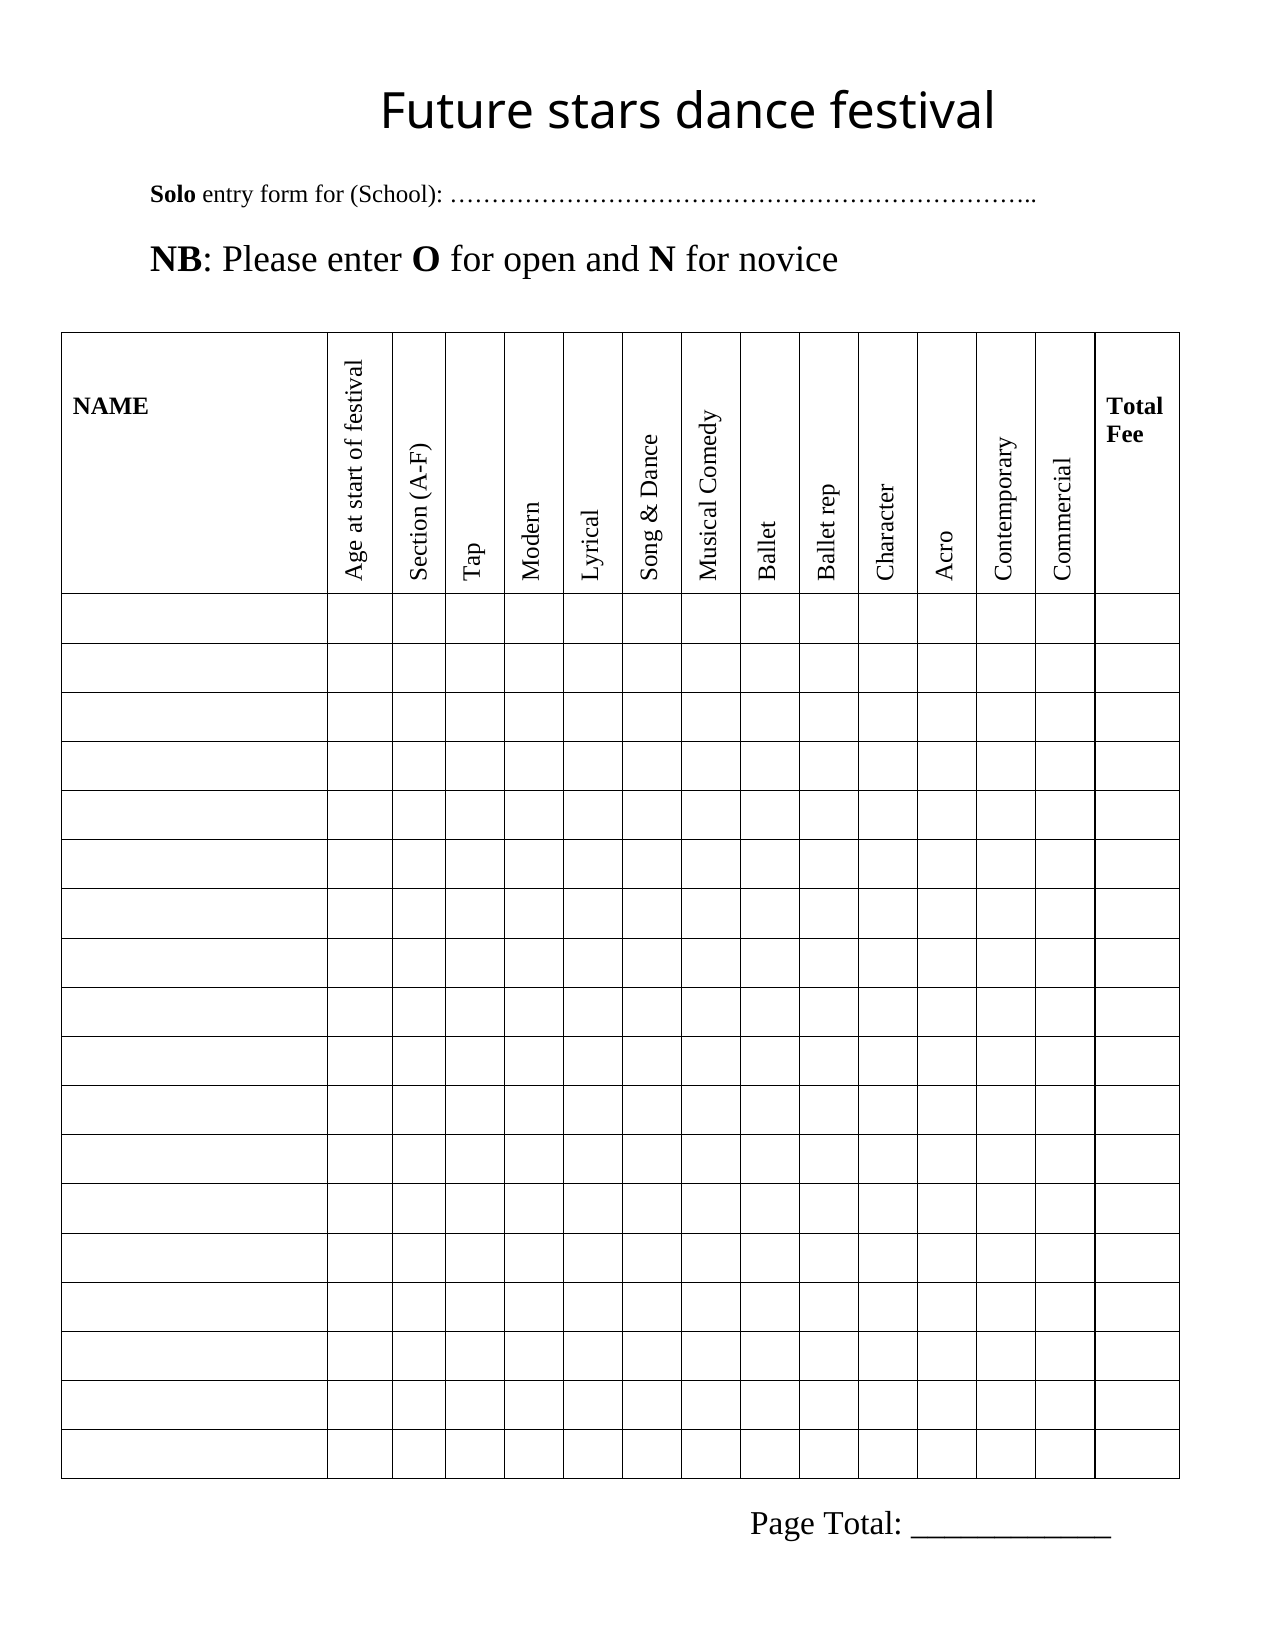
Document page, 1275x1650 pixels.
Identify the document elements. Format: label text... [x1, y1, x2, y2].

table_cell [1036, 644, 1094, 692]
table_cell [800, 1234, 858, 1282]
table_cell [977, 889, 1035, 937]
table_cell [62, 742, 327, 790]
text NB: Please enter O for open and N for novice [150, 236, 1226, 279]
table_cell [505, 889, 563, 937]
table_cell [859, 840, 917, 888]
table_cell [62, 889, 327, 937]
table_cell [918, 1332, 976, 1380]
table_header Ballet rep [800, 333, 858, 593]
table_cell [741, 1283, 799, 1331]
table_header Ballet [741, 333, 799, 593]
table_cell [741, 693, 799, 741]
table_cell [62, 840, 327, 888]
table_cell [564, 1332, 622, 1380]
table_header Total Fee [1096, 333, 1179, 593]
table_cell [741, 1086, 799, 1134]
table_cell [393, 1234, 445, 1282]
table_cell [918, 988, 976, 1036]
table_cell [1096, 889, 1179, 937]
table_cell [741, 1332, 799, 1380]
table_cell [328, 644, 392, 692]
table_cell [505, 1037, 563, 1085]
table_cell [564, 1184, 622, 1232]
table_cell [682, 1086, 740, 1134]
table_cell [328, 988, 392, 1036]
table_cell [623, 988, 681, 1036]
table_header Character [859, 333, 917, 593]
table_cell [564, 644, 622, 692]
table_cell [62, 594, 327, 642]
table_cell [918, 742, 976, 790]
table_cell [564, 1086, 622, 1134]
table_header Acro [918, 333, 976, 593]
table_cell [505, 1430, 563, 1478]
table_cell [977, 939, 1035, 987]
table_cell [505, 644, 563, 692]
table_cell [859, 594, 917, 642]
text Page Total: ____________ [150, 1503, 1226, 1542]
table_cell [682, 840, 740, 888]
table_cell [1096, 791, 1179, 839]
table_cell [328, 1086, 392, 1134]
table_cell [800, 1430, 858, 1478]
table_cell [393, 1086, 445, 1134]
table_cell [1096, 742, 1179, 790]
table_cell [393, 1283, 445, 1331]
table_cell [859, 1332, 917, 1380]
table_cell [800, 644, 858, 692]
table_cell [623, 742, 681, 790]
table_cell [977, 1184, 1035, 1232]
table_cell [623, 1086, 681, 1134]
table_cell [1096, 1037, 1179, 1085]
table_header Section (A-F) [393, 333, 445, 593]
table_cell [741, 1430, 799, 1478]
table_cell [393, 1135, 445, 1183]
table_cell [393, 1037, 445, 1085]
table_cell [1036, 1430, 1094, 1478]
table_cell [800, 594, 858, 642]
table_cell [564, 1381, 622, 1429]
table_cell [977, 1135, 1035, 1183]
table_cell [446, 1430, 504, 1478]
table_cell [564, 1135, 622, 1183]
table_cell [918, 791, 976, 839]
table_cell [446, 1381, 504, 1429]
table_cell [1096, 1184, 1179, 1232]
table_cell [682, 1430, 740, 1478]
table_cell [741, 939, 799, 987]
table_cell [564, 1283, 622, 1331]
table_cell [62, 939, 327, 987]
table_cell [682, 742, 740, 790]
table_cell [859, 693, 917, 741]
table_cell [1036, 1381, 1094, 1429]
table_cell [918, 644, 976, 692]
table_cell [977, 1381, 1035, 1429]
table_cell [446, 1234, 504, 1282]
table_cell [505, 1184, 563, 1232]
table_cell [623, 1184, 681, 1232]
table_cell [446, 742, 504, 790]
table_cell [328, 1135, 392, 1183]
table_cell [446, 1037, 504, 1085]
table_cell [393, 840, 445, 888]
table_cell [741, 644, 799, 692]
table_cell [1036, 1037, 1094, 1085]
table_cell [505, 1234, 563, 1282]
table_cell [682, 594, 740, 642]
table_header NAME [62, 333, 327, 593]
table_cell [918, 1381, 976, 1429]
table_cell [393, 1184, 445, 1232]
table_cell [62, 988, 327, 1036]
table_cell [328, 693, 392, 741]
table_cell [800, 1135, 858, 1183]
table_cell [682, 1037, 740, 1085]
table_cell [1036, 988, 1094, 1036]
table_cell [1096, 644, 1179, 692]
table_header Modern [505, 333, 563, 593]
table_cell [1036, 693, 1094, 741]
table_cell [393, 1430, 445, 1478]
table_cell [564, 1430, 622, 1478]
table_cell [393, 939, 445, 987]
table_cell [393, 1332, 445, 1380]
table_cell [505, 791, 563, 839]
table_cell [800, 791, 858, 839]
table_cell [446, 1086, 504, 1134]
table_cell [977, 791, 1035, 839]
table_cell [800, 988, 858, 1036]
table_cell [446, 1283, 504, 1331]
table_cell [741, 1234, 799, 1282]
table_cell [682, 1283, 740, 1331]
table_cell [977, 1037, 1035, 1085]
table_cell [328, 1234, 392, 1282]
table_cell [859, 644, 917, 692]
table_cell [682, 1184, 740, 1232]
table_cell [1096, 594, 1179, 642]
table_cell [328, 1184, 392, 1232]
table_cell [623, 644, 681, 692]
table_cell [505, 988, 563, 1036]
table_cell [62, 1283, 327, 1331]
table_cell [446, 693, 504, 741]
table_cell [741, 889, 799, 937]
table_cell [741, 1037, 799, 1085]
table_cell [800, 1184, 858, 1232]
table_cell [1096, 1234, 1179, 1282]
table_cell [505, 1332, 563, 1380]
table_cell [859, 742, 917, 790]
table_cell [800, 1283, 858, 1331]
table_cell [393, 791, 445, 839]
table_cell [62, 1234, 327, 1282]
table_cell [1096, 1086, 1179, 1134]
table_header Lyrical [564, 333, 622, 593]
table_cell [623, 1430, 681, 1478]
table_cell [800, 1381, 858, 1429]
table_cell [859, 1037, 917, 1085]
table_cell [62, 1430, 327, 1478]
table_cell [859, 889, 917, 937]
table_cell [393, 693, 445, 741]
table_cell [62, 1332, 327, 1380]
table_cell [800, 693, 858, 741]
table_cell [564, 742, 622, 790]
table_cell [1036, 840, 1094, 888]
table_cell [859, 1135, 917, 1183]
table_cell [505, 1135, 563, 1183]
table_cell [328, 1332, 392, 1380]
table_cell [1096, 939, 1179, 987]
table_cell [800, 1037, 858, 1085]
table_cell [859, 1381, 917, 1429]
table_header Commercial [1036, 333, 1094, 593]
table_cell [859, 1234, 917, 1282]
table_cell [859, 791, 917, 839]
table_cell [623, 840, 681, 888]
table_cell [328, 742, 392, 790]
table_cell [62, 1381, 327, 1429]
table_cell [859, 1184, 917, 1232]
table_cell [505, 939, 563, 987]
table_cell [393, 594, 445, 642]
table_cell [623, 594, 681, 642]
table_cell [1096, 840, 1179, 888]
table_cell [62, 1184, 327, 1232]
table_cell [1036, 1234, 1094, 1282]
table_cell [800, 939, 858, 987]
table_cell [505, 594, 563, 642]
table_cell [328, 1283, 392, 1331]
table_cell [682, 1135, 740, 1183]
table_cell [1036, 1135, 1094, 1183]
table_cell [1036, 1184, 1094, 1232]
table_cell [623, 1037, 681, 1085]
table_cell [918, 693, 976, 741]
table_cell [623, 1135, 681, 1183]
table_cell [328, 939, 392, 987]
table_cell [446, 644, 504, 692]
table_cell [328, 791, 392, 839]
table_cell [859, 1430, 917, 1478]
table_header Song & Dance [623, 333, 681, 593]
table_cell [977, 1234, 1035, 1282]
table_cell [682, 1234, 740, 1282]
table_cell [977, 1283, 1035, 1331]
table_cell [623, 889, 681, 937]
table_cell [800, 742, 858, 790]
table_cell [977, 988, 1035, 1036]
table_cell [564, 791, 622, 839]
table_cell [918, 1086, 976, 1134]
table_cell [564, 1037, 622, 1085]
table_cell [446, 889, 504, 937]
table_header Musical Comedy [682, 333, 740, 593]
table_cell [328, 1381, 392, 1429]
table_cell [446, 791, 504, 839]
table_cell [564, 840, 622, 888]
table_cell [682, 1381, 740, 1429]
table_cell [564, 594, 622, 642]
table_cell [977, 1086, 1035, 1134]
table_cell [741, 791, 799, 839]
table_cell [918, 1135, 976, 1183]
table_cell [505, 693, 563, 741]
table_cell [505, 1086, 563, 1134]
table_cell [623, 1283, 681, 1331]
table_cell [62, 693, 327, 741]
table_cell [62, 791, 327, 839]
table_cell [623, 1332, 681, 1380]
table_cell [682, 889, 740, 937]
table_cell [1096, 1283, 1179, 1331]
table_cell [564, 939, 622, 987]
table_cell [800, 1086, 858, 1134]
table_cell [393, 988, 445, 1036]
table_cell [918, 840, 976, 888]
table_cell [800, 840, 858, 888]
table_cell [1096, 988, 1179, 1036]
table_cell [1096, 1332, 1179, 1380]
table_cell [977, 742, 1035, 790]
table_cell [918, 1234, 976, 1282]
table_cell [682, 644, 740, 692]
table_cell [741, 742, 799, 790]
table_cell [918, 1037, 976, 1085]
table_cell [918, 1283, 976, 1331]
table_cell [1096, 1430, 1179, 1478]
table_cell [328, 1430, 392, 1478]
text Solo entry form for (School): …………………………………………………………….. [150, 179, 1226, 207]
table_cell [977, 1332, 1035, 1380]
table_cell [623, 791, 681, 839]
table_cell [741, 1135, 799, 1183]
table_cell [859, 988, 917, 1036]
table_cell [393, 889, 445, 937]
table_cell [446, 1184, 504, 1232]
table_cell [564, 1234, 622, 1282]
table_cell [446, 594, 504, 642]
table_cell [1036, 889, 1094, 937]
table_cell [446, 840, 504, 888]
table_cell [393, 1381, 445, 1429]
table_cell [446, 939, 504, 987]
table_cell [328, 594, 392, 642]
table_cell [62, 644, 327, 692]
table_cell [393, 644, 445, 692]
table_cell [623, 1234, 681, 1282]
table_cell [741, 594, 799, 642]
table_cell [393, 742, 445, 790]
table_cell [1036, 791, 1094, 839]
table_cell [623, 939, 681, 987]
table_cell [918, 1184, 976, 1232]
table_cell [859, 1086, 917, 1134]
table_cell [328, 889, 392, 937]
table_cell [918, 939, 976, 987]
table_cell [741, 840, 799, 888]
table_cell [564, 693, 622, 741]
table_cell [505, 1283, 563, 1331]
table_header Age at start of festival [328, 333, 392, 593]
table_cell [682, 939, 740, 987]
table_cell [62, 1135, 327, 1183]
table_cell [918, 1430, 976, 1478]
table_cell [800, 889, 858, 937]
table_cell [623, 1381, 681, 1429]
table_cell [682, 693, 740, 741]
table_cell [1036, 939, 1094, 987]
table_cell [1096, 1135, 1179, 1183]
table_cell [328, 1037, 392, 1085]
table_cell [1036, 594, 1094, 642]
table_cell [62, 1037, 327, 1085]
table_cell [918, 889, 976, 937]
table_cell [682, 988, 740, 1036]
table_cell [977, 840, 1035, 888]
table_cell [977, 1430, 1035, 1478]
table_cell [859, 939, 917, 987]
table_cell [741, 1184, 799, 1232]
table_cell [446, 1135, 504, 1183]
table_cell [1036, 1086, 1094, 1134]
table_cell [1096, 1381, 1179, 1429]
table_cell [1096, 693, 1179, 741]
table_cell [505, 1381, 563, 1429]
table_cell [977, 594, 1035, 642]
table_cell [859, 1283, 917, 1331]
table_cell [564, 988, 622, 1036]
table_cell [505, 742, 563, 790]
table_cell [918, 594, 976, 642]
table_cell [800, 1332, 858, 1380]
table_cell [623, 693, 681, 741]
table_cell [446, 988, 504, 1036]
table_cell [446, 1332, 504, 1380]
table_cell [741, 988, 799, 1036]
table_cell [682, 791, 740, 839]
table_cell [1036, 1283, 1094, 1331]
table_cell [741, 1381, 799, 1429]
table_cell [682, 1332, 740, 1380]
table_cell [1036, 742, 1094, 790]
table_cell [62, 1086, 327, 1134]
table_cell [328, 840, 392, 888]
table_header Contemporary [977, 333, 1035, 593]
table_header Tap [446, 333, 504, 593]
table_cell [1036, 1332, 1094, 1380]
table_cell [977, 644, 1035, 692]
table_cell [564, 889, 622, 937]
table_cell [505, 840, 563, 888]
table_cell [977, 693, 1035, 741]
